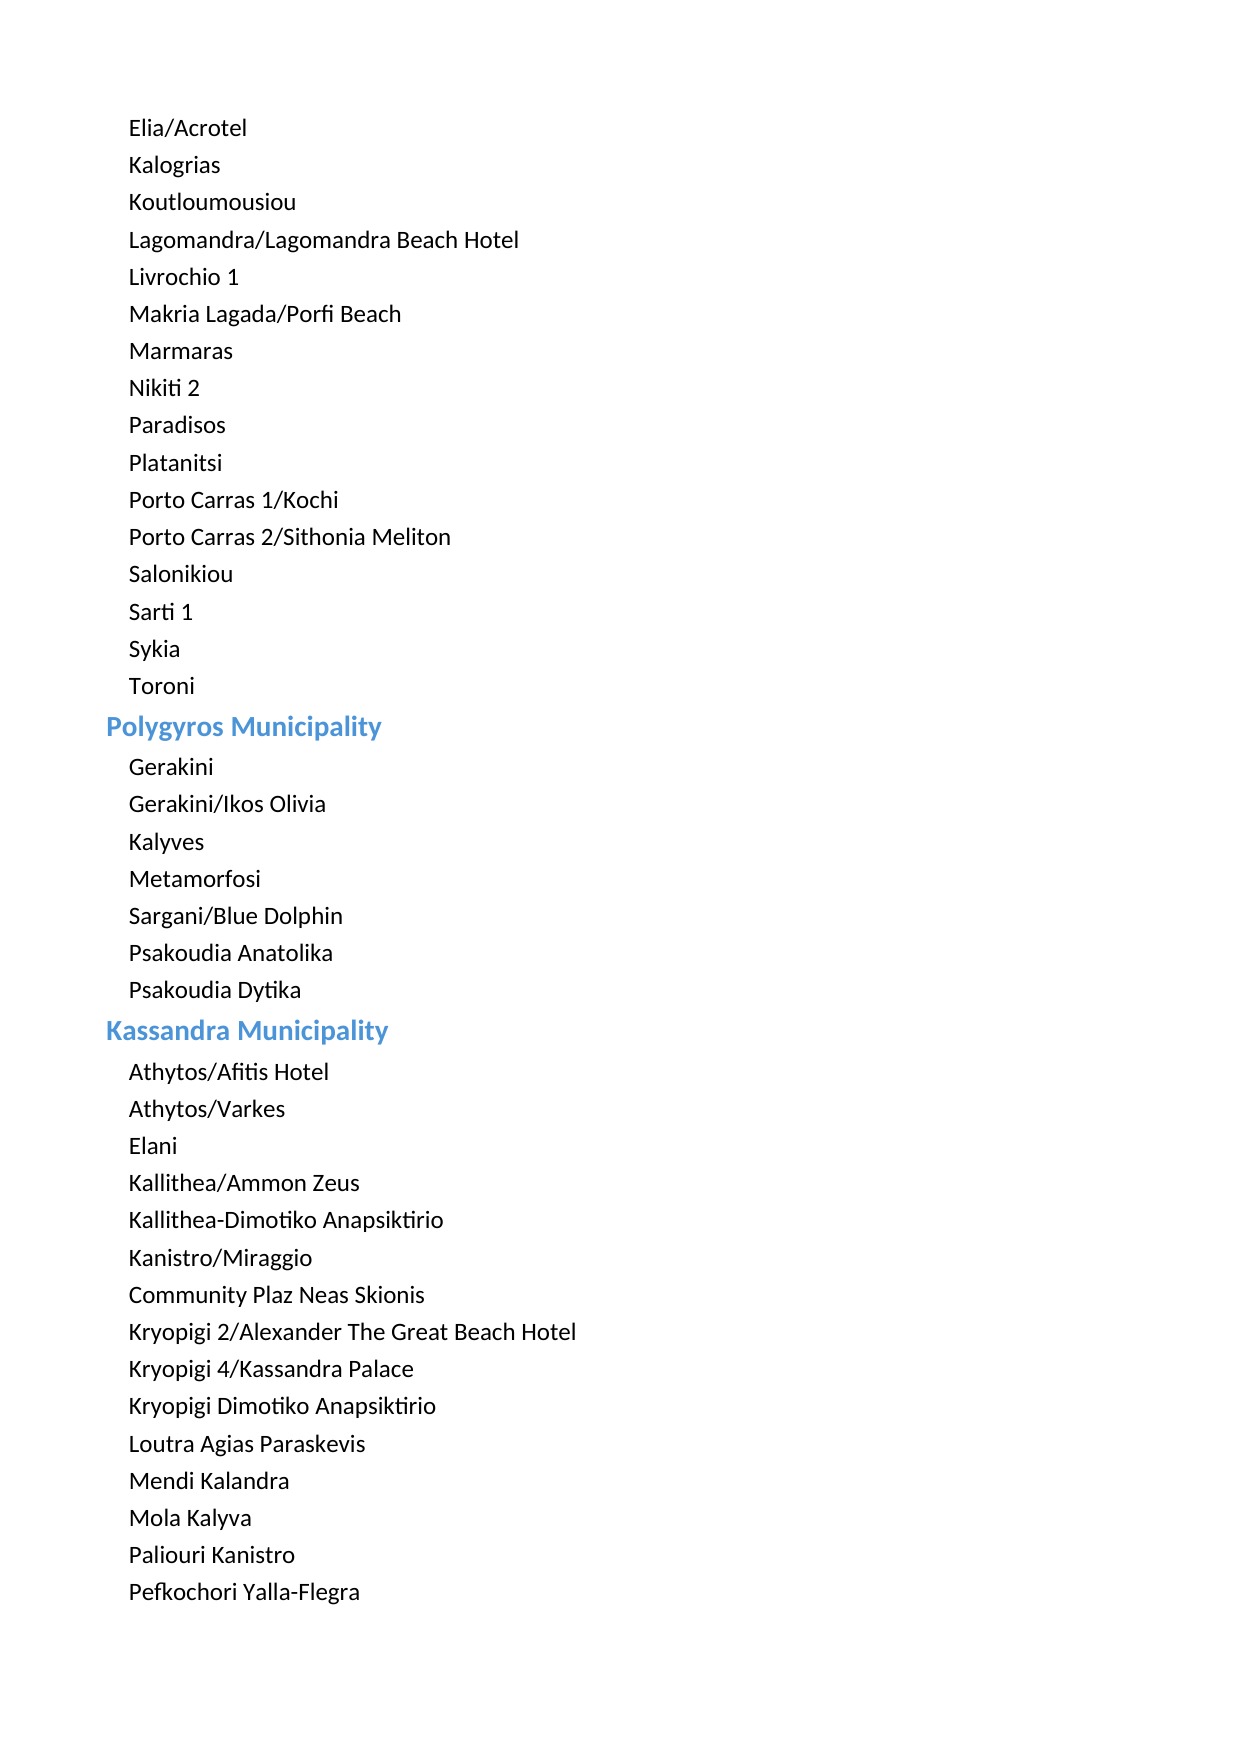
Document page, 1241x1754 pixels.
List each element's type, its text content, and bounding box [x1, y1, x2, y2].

text Kanistro/Miraggio [129, 1242, 1125, 1272]
text Koutloumousiou [129, 187, 1125, 217]
text Psakoudia Anatolika [129, 937, 1125, 968]
text Gerakini/Ikos Olivia [129, 788, 1125, 819]
text Makria Lagada/Porfi Beach [129, 298, 1125, 329]
text Paliouri Kanistro [129, 1539, 1125, 1570]
text Kassandra Municipality [106, 1012, 1128, 1048]
text Athytos/Varkes [129, 1093, 1125, 1123]
text Kryopigi 2/Alexander Τhe Great Beach Hotel [129, 1316, 1125, 1347]
text Elia/Acrotel [129, 112, 1125, 143]
text Nikiti 2 [129, 372, 1125, 403]
text Paradisos [129, 410, 1125, 440]
text Mendi Kalandra [129, 1465, 1125, 1495]
text Gerakini [129, 751, 1125, 782]
text Toroni [129, 670, 1125, 701]
text Sykia [129, 633, 1125, 663]
text Metamorfosi [129, 863, 1125, 893]
text Lagomandra/Lagomandra Beach Hotel [129, 224, 1125, 254]
text Porto Carras 2/Sithonia Meliton [129, 521, 1125, 552]
text Porto Carras 1/Kochi [129, 484, 1125, 514]
text Elani [129, 1130, 1125, 1161]
text Livrochio 1 [129, 261, 1125, 291]
text Platanitsi [129, 447, 1125, 477]
text Psakoudia Dytika [129, 974, 1125, 1005]
text Mola Kalyva [129, 1502, 1125, 1533]
text Loutra Agias Paraskevis [129, 1428, 1125, 1458]
text Kryopigi 4/Kassandra Palace [129, 1353, 1125, 1384]
text Sarti 1 [129, 596, 1125, 626]
text Kalyves [129, 826, 1125, 856]
text Salonikiou [129, 558, 1125, 589]
text Community Plaz Neas Skionis [129, 1279, 1125, 1309]
text Pefkochori Yalla-Flegra [129, 1576, 1125, 1607]
text Athytos/Afitis Hotel [129, 1056, 1125, 1086]
text Kallithea/Ammon Zeus [129, 1167, 1125, 1198]
text Polygyros Municipality [106, 708, 1128, 743]
text Kallithea-Dimotiko Anapsiktirio [129, 1204, 1125, 1235]
text Marmaras [129, 335, 1125, 366]
text Sargani/Blue Dolphin [129, 900, 1125, 931]
text Kalogrias [129, 149, 1125, 180]
text Kryopigi Dimotiko Anapsiktirio [129, 1391, 1125, 1421]
